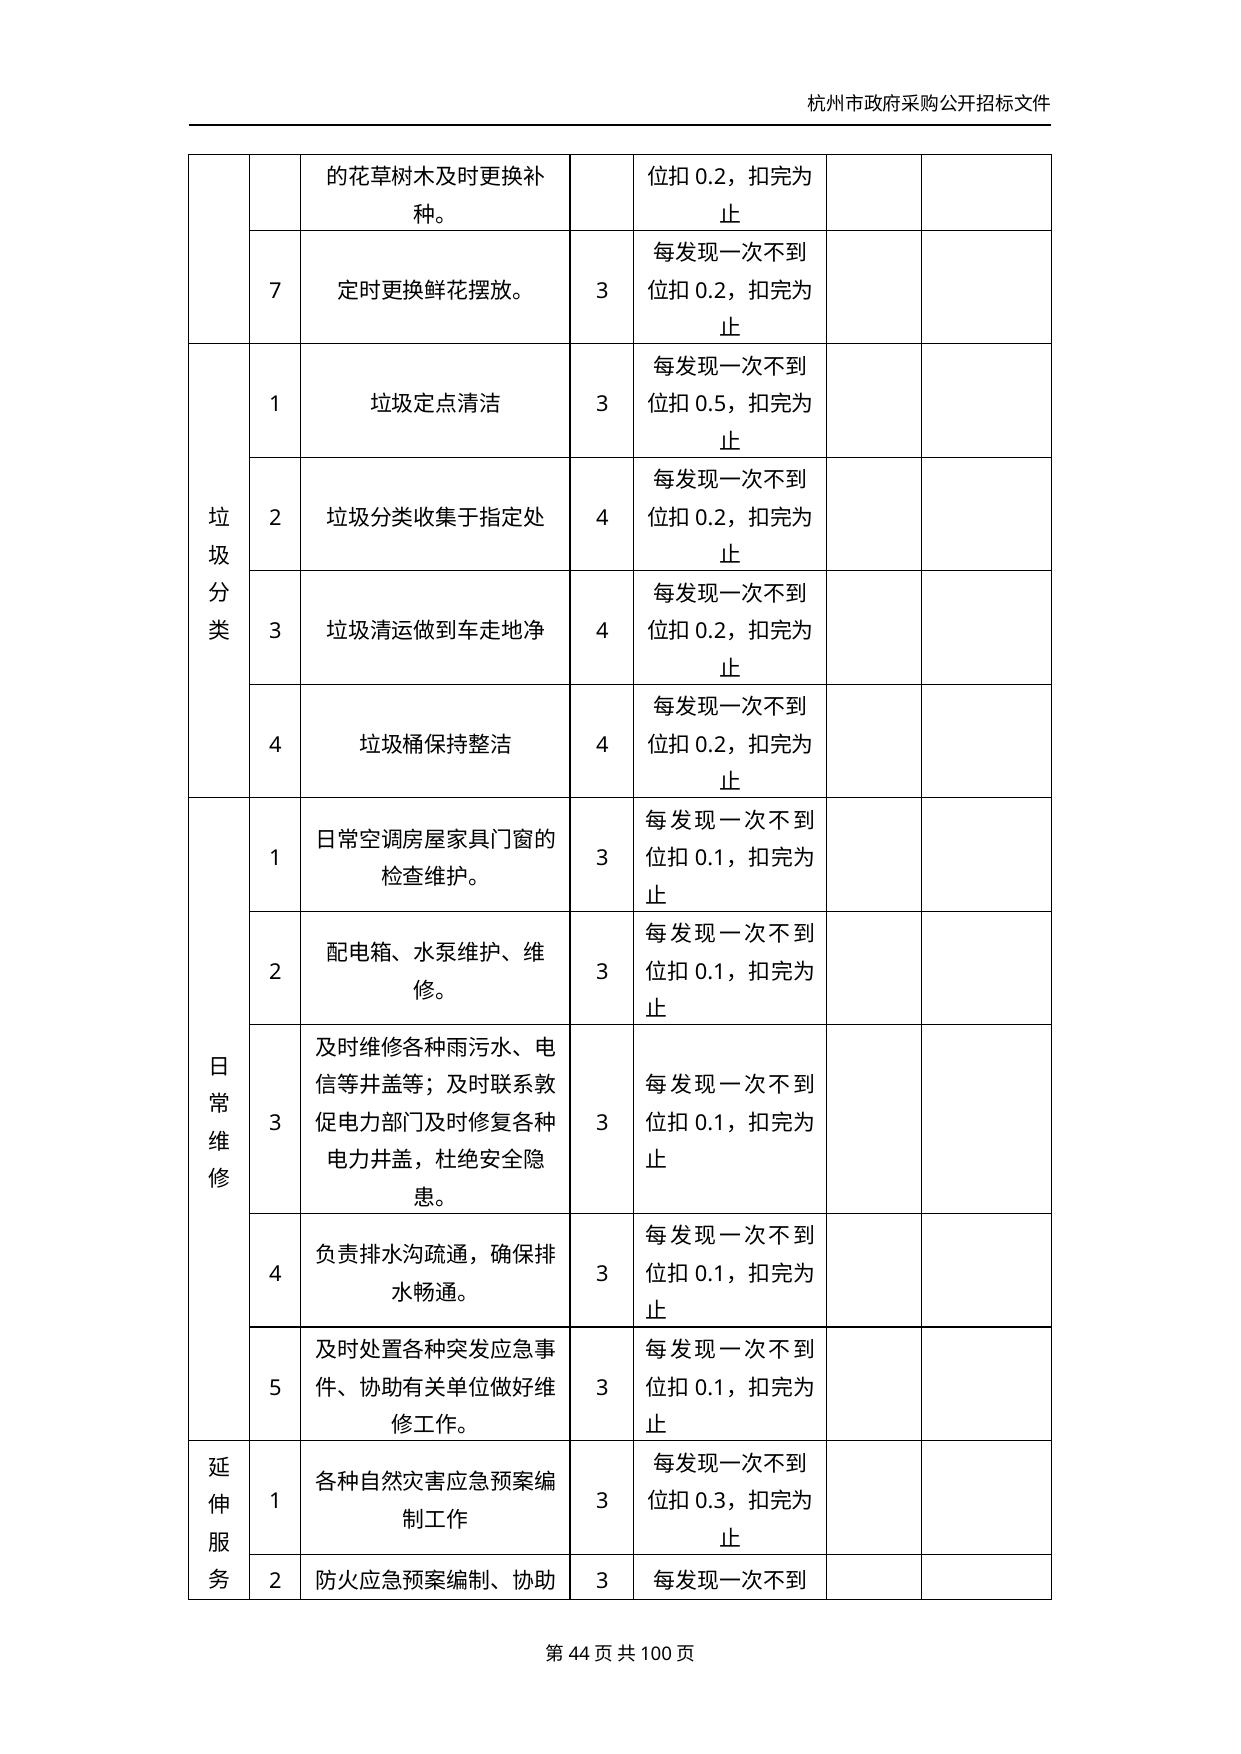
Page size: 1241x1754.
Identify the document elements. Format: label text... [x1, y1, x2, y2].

table_cell 4 [250, 1214, 300, 1326]
table_cell [922, 344, 1051, 457]
table_cell 各种自然灾害应急预案编制工作 [301, 1441, 569, 1553]
table_cell 2 [250, 458, 300, 570]
table_cell 每发现一次不到位扣0.3，扣完为止 [634, 1441, 826, 1553]
table_cell 垃圾清运做到车走地净 [301, 571, 569, 684]
table_cell 每发现一次不到位扣0.2，扣完为止 [634, 685, 826, 797]
table_cell [922, 1555, 1051, 1599]
table_cell [922, 1328, 1051, 1440]
table_cell 2 [250, 912, 300, 1024]
table_cell 3 [571, 798, 633, 911]
table_cell 及时维修各种雨污水、电信等井盖等；及时联系敦促电力部门及时修复各种电力井盖，杜绝安全隐患。 [301, 1025, 569, 1213]
table_cell 每发现一次不到位扣0.1，扣完为止 [634, 1328, 826, 1440]
table_cell [922, 685, 1051, 797]
table_cell 及时处置各种突发应急事件、协助有关单位做好维修工作。 [301, 1328, 569, 1440]
table_cell [827, 458, 921, 570]
table_cell 负责排水沟疏通，确保排水畅通。 [301, 1214, 569, 1326]
table_cell [827, 231, 921, 343]
table_cell [827, 1555, 921, 1599]
table_cell 1 [250, 798, 300, 911]
table_cell 4 [571, 458, 633, 570]
table_cell [922, 231, 1051, 343]
table_cell [922, 1214, 1051, 1326]
table_cell [922, 458, 1051, 570]
table_cell 配电箱、水泵维护、维修。 [301, 912, 569, 1024]
table_cell 4 [571, 571, 633, 684]
table_cell [827, 1328, 921, 1440]
table_cell [827, 685, 921, 797]
table_cell 延伸服务 [189, 1441, 249, 1599]
table_cell 3 [571, 1555, 633, 1599]
table_cell 每发现一次不到位扣0.1，扣完为止 [634, 1214, 826, 1326]
table_cell 每发现一次不到位扣0.2，扣完为止 [634, 155, 826, 229]
table_cell 定时更换鲜花摆放。 [301, 231, 569, 343]
table_cell 每发现一次不到位扣0.1，扣完为止 [634, 798, 826, 911]
table_cell [922, 1441, 1051, 1553]
table_cell [922, 912, 1051, 1024]
table_cell [827, 1025, 921, 1213]
table_cell 3 [571, 155, 633, 229]
table_cell [827, 1441, 921, 1553]
table_cell 3 [571, 1441, 633, 1553]
table_cell 日常维修 [189, 798, 249, 1440]
table_cell 1 [250, 344, 300, 457]
table_cell 每发现一次不到位扣0.2，扣完为止 [634, 571, 826, 684]
table_cell 垃圾桶保持整洁 [301, 685, 569, 797]
table_cell 垃圾分类收集于指定处 [301, 458, 569, 570]
table_cell 每发现一次不到位扣0.3，扣完为止 [634, 1555, 826, 1599]
table_cell 4 [571, 685, 633, 797]
table_cell [922, 155, 1051, 229]
table_cell [827, 571, 921, 684]
table_cell [827, 155, 921, 229]
table_cell 垃圾定点清洁 [301, 344, 569, 457]
table_cell 4 [250, 685, 300, 797]
table_cell 每发现一次不到位扣0.2，扣完为止 [634, 458, 826, 570]
table_cell 3 [571, 344, 633, 457]
table_cell 1 [250, 1441, 300, 1553]
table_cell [301, 155, 569, 229]
table_cell 每发现一次不到位扣0.5，扣完为止 [634, 344, 826, 457]
table_cell 垃圾分类 [189, 344, 249, 797]
table_cell [827, 1214, 921, 1326]
table_cell 2 [250, 1555, 300, 1599]
table_cell [922, 798, 1051, 911]
table_cell [827, 912, 921, 1024]
table_cell 3 [571, 231, 633, 343]
table_cell [827, 798, 921, 911]
table_cell 3 [571, 912, 633, 1024]
table_cell 5 [250, 1328, 300, 1440]
table_cell 每发现一次不到位扣0.1，扣完为止 [634, 1025, 826, 1213]
table_cell [827, 344, 921, 457]
table_cell [922, 1025, 1051, 1213]
table_cell 3 [250, 1025, 300, 1213]
table_cell 每发现一次不到位扣0.2，扣完为止 [634, 231, 826, 343]
table_cell 每发现一次不到位扣0.1，扣完为止 [634, 912, 826, 1024]
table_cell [301, 1555, 569, 1599]
table_cell 3 [571, 1214, 633, 1326]
table_cell 3 [571, 1025, 633, 1213]
table_cell 3 [250, 571, 300, 684]
table_cell 7 [250, 231, 300, 343]
table_cell 6 [250, 155, 300, 229]
table_cell 3 [571, 1328, 633, 1440]
table_cell 日常空调房屋家具门窗的检查维护。 [301, 798, 569, 911]
table_cell [922, 571, 1051, 684]
